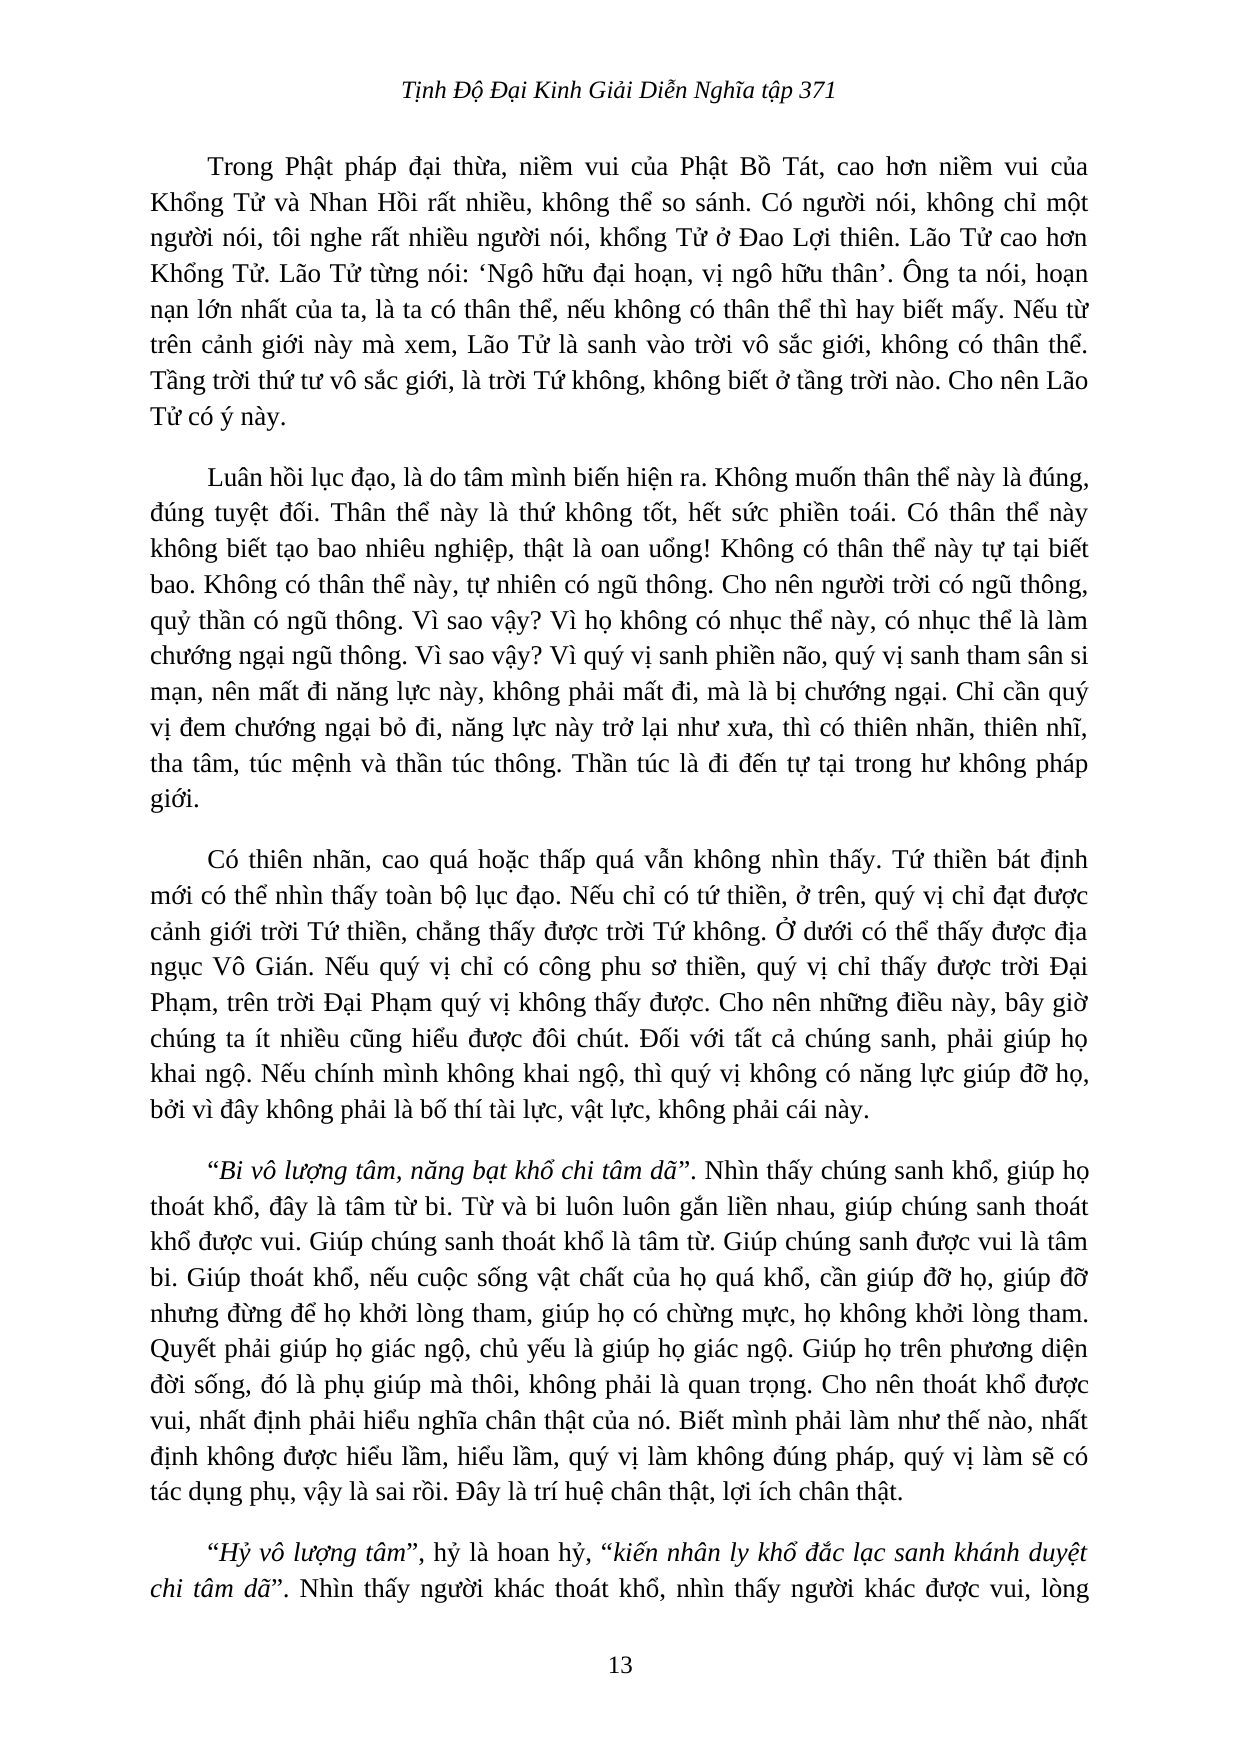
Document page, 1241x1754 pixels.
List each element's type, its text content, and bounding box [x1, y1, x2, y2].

text “Bi vô lượng tâm, năng bạt khổ chi tâm dã”. Nhìn thấy chúng sanh khổ, giúp họ thoát khổ, đây là tâm từ bi. Từ và bi luôn luôn gắn liền nhau, giúp chúng sanh thoát khổ được vui. Giúp chúng sanh thoát khổ là tâm từ. Giúp chúng sanh được vui là tâm bi. Giúp thoát khổ, nếu cuộc sống vật chất của họ quá khổ, cần giúp đỡ họ, giúp đỡ nhưng đừng để họ khởi lòng tham, giúp họ có chừng mực, họ không khởi lòng tham. Quyết phải giúp họ giác ngộ, chủ yếu là giúp họ giác ngộ. Giúp họ trên phương diện đời sống, đó là phụ giúp mà thôi, không phải là quan trọng. Cho nên thoát khổ được vui, nhất định phải hiểu nghĩa chân thật của nó. Biết mình phải làm như thế nào, nhất định không được hiểu lầm, hiểu lầm, quý vị làm không đúng pháp, quý vị làm sẽ có tác dụng phụ, vậy là sai rồi. Đây là trí huệ chân thật, lợi ích chân thật. [150, 1154, 1090, 1507]
text Có thiên nhãn, cao quá hoặc thấp quá vẫn không nhìn thấy. Tứ thiền bát định mới có thể nhìn thấy toàn bộ lục đạo. Nếu chỉ có tứ thiền, ở trên, quý vị chỉ đạt được cảnh giới trời Tứ thiền, chẳng thấy được trời Tứ không. Ở dưới có thể thấy được địa ngục Vô Gián. Nếu quý vị chỉ có công phu sơ thiền, quý vị chỉ thấy được trời Đại Phạm, trên trời Đại Phạm quý vị không thấy được. Cho nên những điều này, bây giờ chúng ta ít nhiều cũng hiểu được đôi chút. Đối với tất cả chúng sanh, phải giúp họ khai ngộ. Nếu chính mình không khai ngộ, thì quý vị không có năng lực giúp đỡ họ, bởi vì đây không phải là bố thí tài lực, vật lực, không phải cái này. [150, 843, 1090, 1124]
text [150, 1536, 1090, 1603]
text Trong Phật pháp đại thừa, niềm vui của Phật Bồ Tát, cao hơn niềm vui của Khổng Tử và Nhan Hồi rất nhiều, không thể so sánh. Có người nói, không chỉ một người nói, tôi nghe rất nhiều người nói, khổng Tử ở Đao Lợi thiên. Lão Tử cao hơn Khổng Tử. Lão Tử từng nói: ‘Ngô hữu đại hoạn, vị ngô hữu thân’. Ông ta nói, hoạn nạn lớn nhất của ta, là ta có thân thể, nếu không có thân thể thì hay biết mấy. Nếu từ trên cảnh giới này mà xem, Lão Tử là sanh vào trời vô sắc giới, không có thân thể. Tầng trời thứ tư vô sắc giới, là trời Tứ không, không biết ở tầng trời nào. Cho nên Lão Tử có ý này. [150, 150, 1090, 431]
text Luân hồi lục đạo, là do tâm mình biến hiện ra. Không muốn thân thể này là đúng, đúng tuyệt đối. Thân thể này là thứ không tốt, hết sức phiền toái. Có thân thể này không biết tạo bao nhiêu nghiệp, thật là oan uổng! Không có thân thể này tự tại biết bao. Không có thân thể này, tự nhiên có ngũ thông. Cho nên người trời có ngũ thông, quỷ thần có ngũ thông. Vì sao vậy? Vì họ không có nhục thể này, có nhục thể là làm chướng ngại ngũ thông. Vì sao vậy? Vì quý vị sanh phiền não, quý vị sanh tham sân si mạn, nên mất đi năng lực này, không phải mất đi, mà là bị chướng ngại. Chỉ cần quý vị đem chướng ngại bỏ đi, năng lực này trở lại như xưa, thì có thiên nhãn, thiên nhĩ, tha tâm, túc mệnh và thần túc thông. Thần túc là đi đến tự tại trong hư không pháp giới. [150, 461, 1090, 813]
